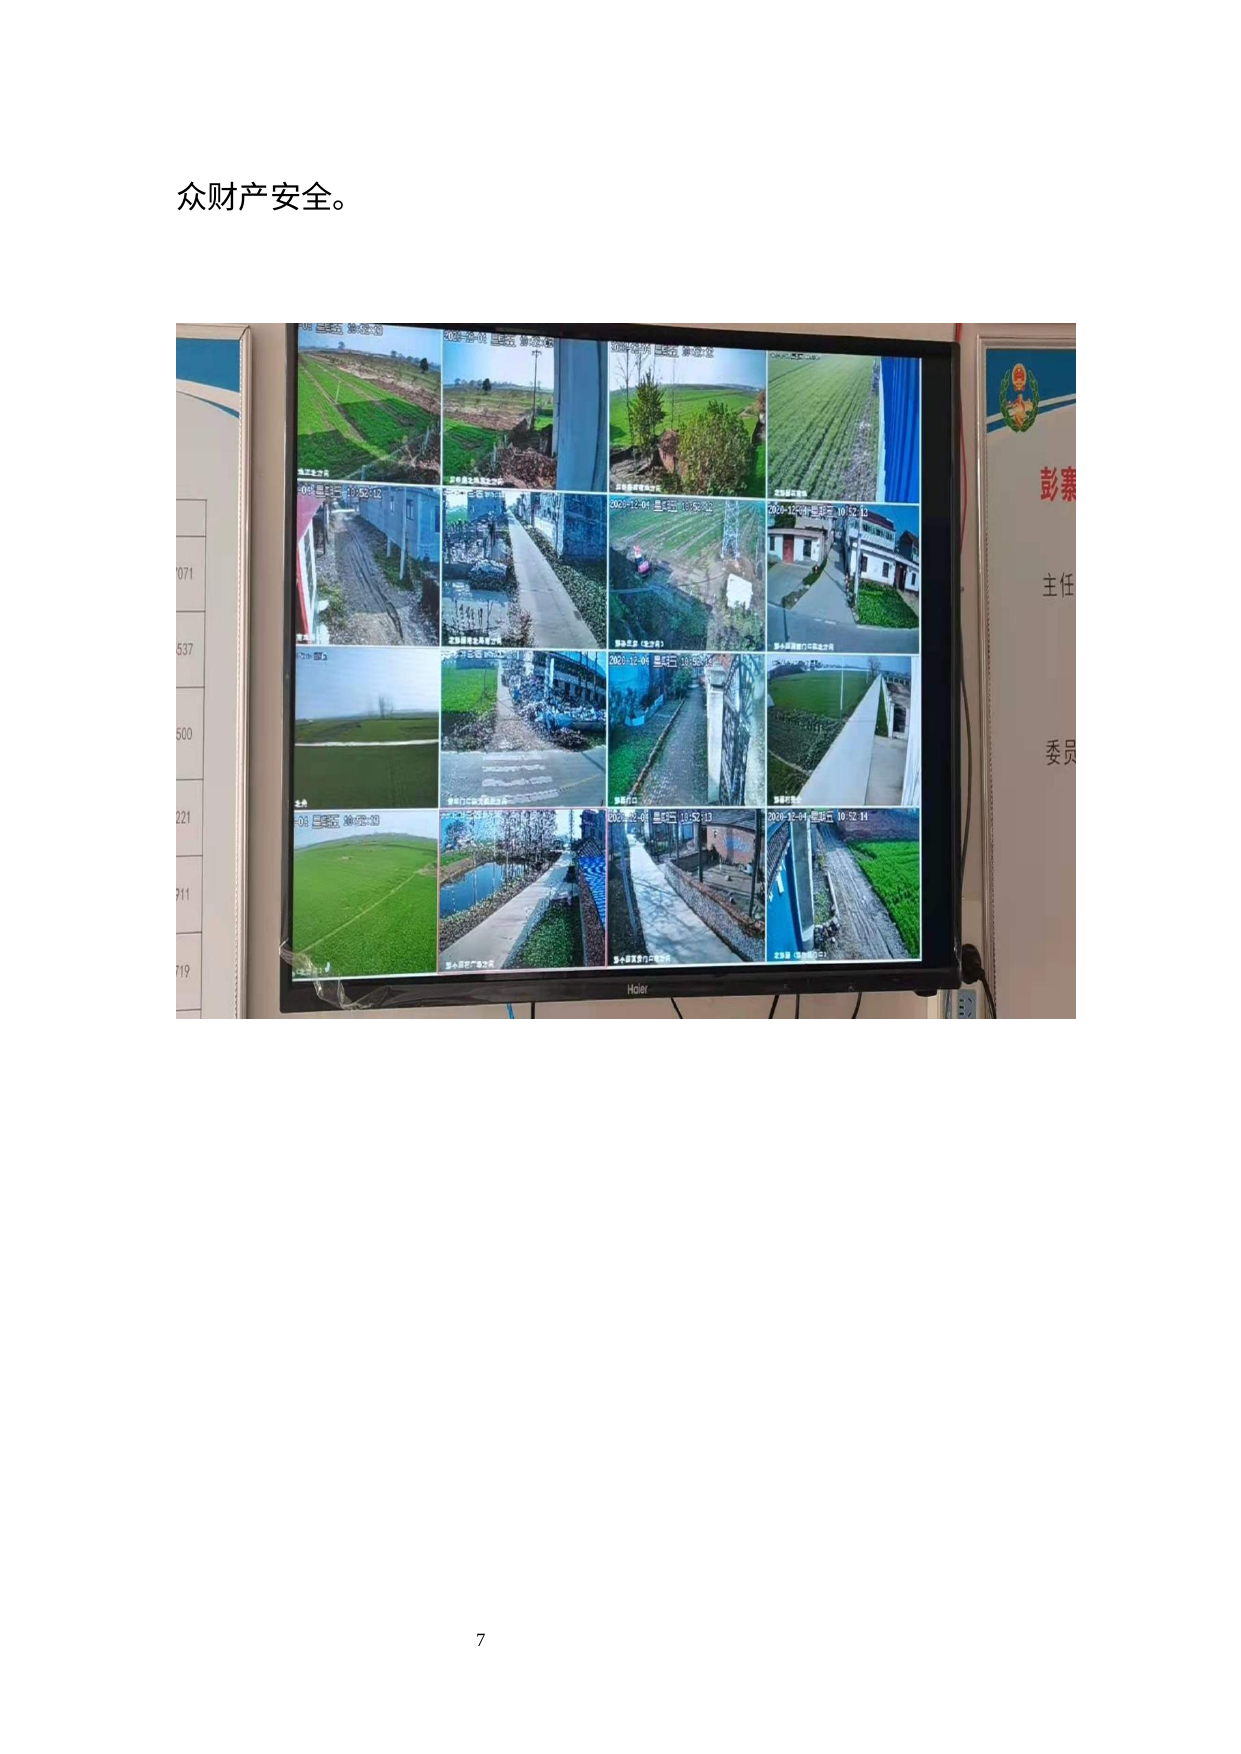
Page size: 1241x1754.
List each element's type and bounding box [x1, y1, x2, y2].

text [176, 162, 1076, 227]
picture [176, 323, 1076, 1019]
